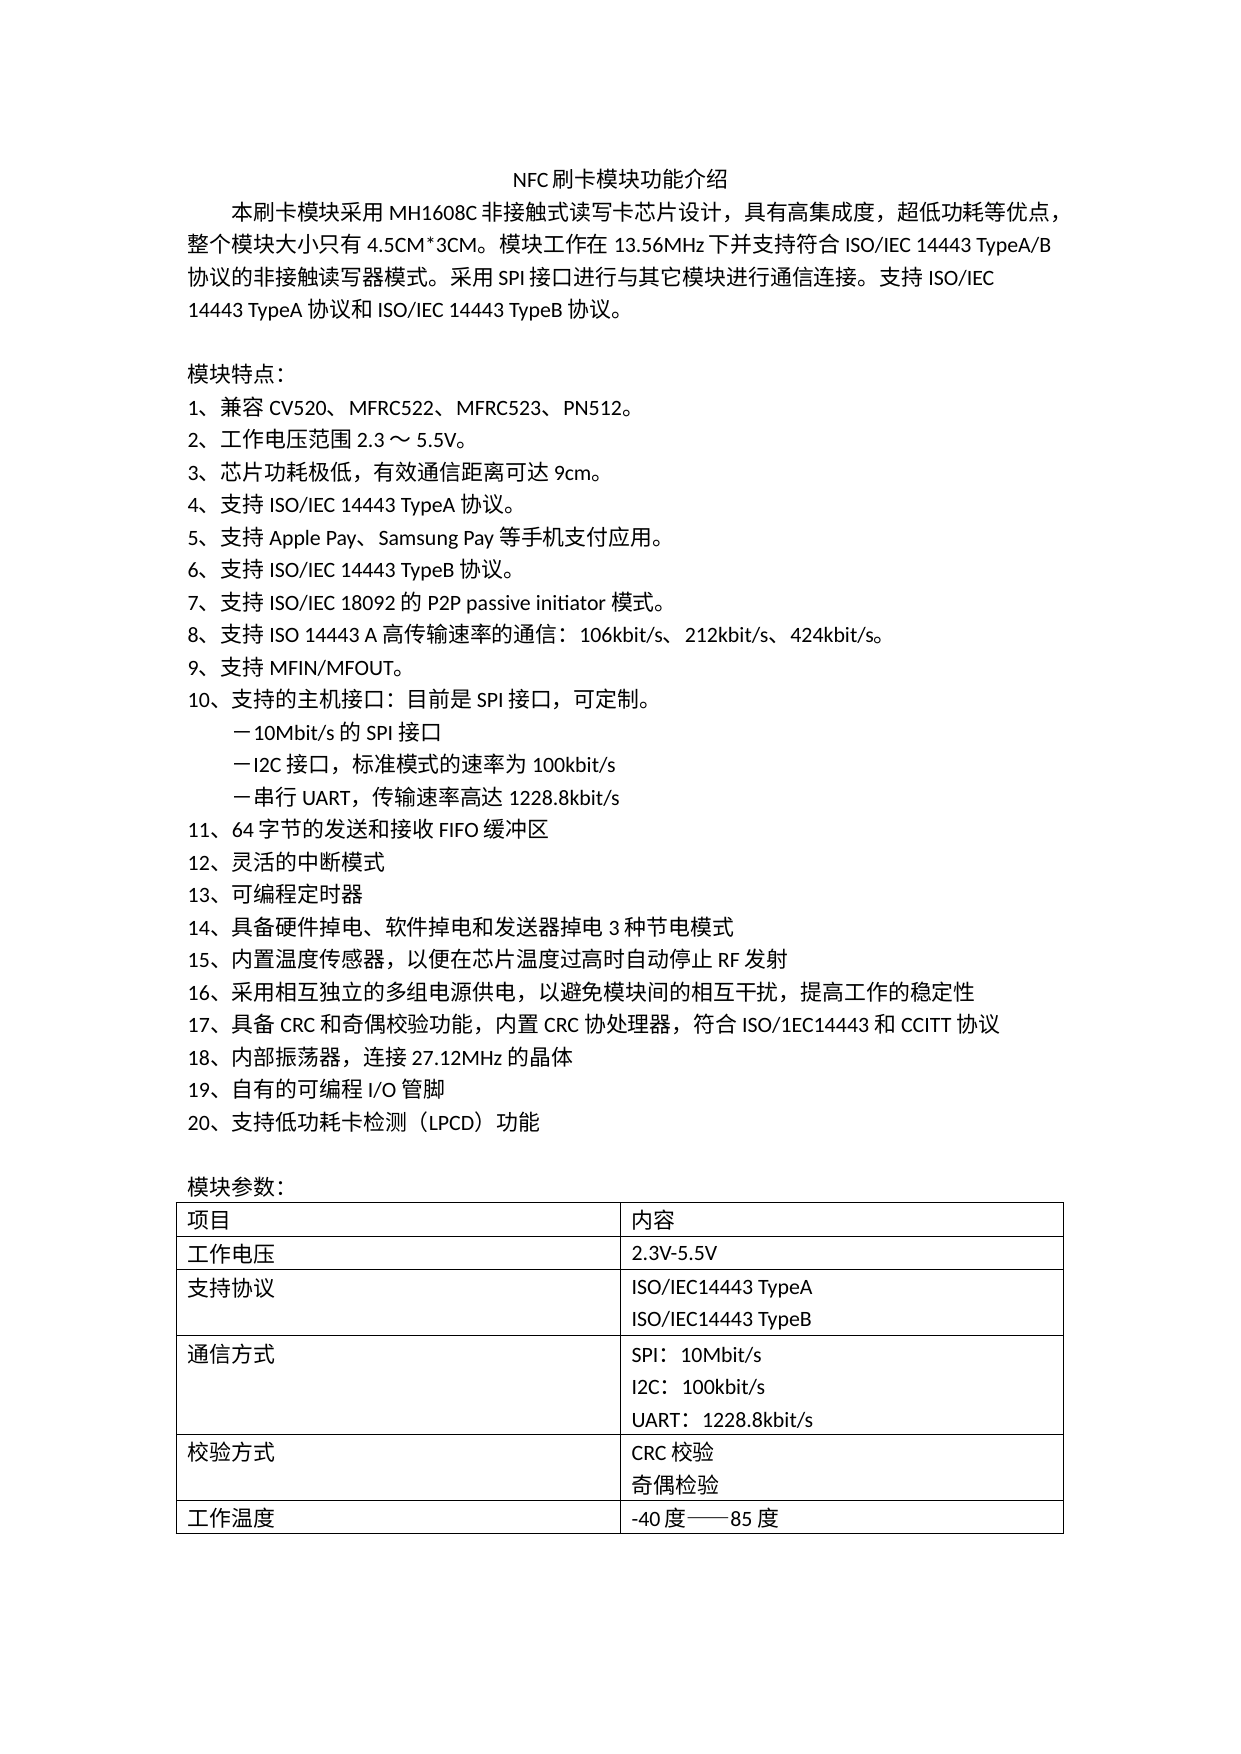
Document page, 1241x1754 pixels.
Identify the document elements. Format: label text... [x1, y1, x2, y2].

list 支持 MFIN/MFOUT。 [187, 649, 1053, 682]
table_cell -40度——85度 [621, 1501, 1063, 1533]
table_cell 2.3V-5.5V [621, 1237, 1063, 1269]
list 17、具备 CRC 和奇偶校验功能，内置 CRC 协处理器，符合 ISO/1EC14443 和 CCITT 协议 [187, 1007, 1053, 1039]
text 模块特点： [187, 357, 1053, 389]
table_cell 工作电压 [177, 1237, 620, 1269]
list 支持的主机接口：目前是SPI接口，可定制。 [187, 682, 1053, 714]
list 支持 Apple Pay、Samsung Pay 等手机支付应用。 [187, 519, 1053, 552]
table_cell 支持协议 [177, 1270, 620, 1335]
list －I2C 接口，标准模式的速率为 100kbit/s [187, 747, 1053, 779]
list 13、可编程定时器 [187, 877, 1053, 909]
list －10Mbit/s 的 SPI 接口 [187, 714, 1053, 747]
table_cell SPI：10Mbit/s I2C：100kbit/s UART：1228.8kbit/s [621, 1336, 1063, 1434]
table_cell 通信方式 [177, 1336, 620, 1434]
list 14、具备硬件掉电、软件掉电和发送器掉电 3 种节电模式 [187, 909, 1053, 942]
list －串行 UART，传输速率高达 1228.8kbit/s [187, 779, 1053, 812]
table_header 内容 [621, 1203, 1063, 1236]
list 18、内部振荡器，连接 27.12MHz 的晶体 [187, 1039, 1053, 1072]
list 工作电压范围 2.3 ～ 5.5V。 [187, 422, 1053, 454]
text NFC刷卡模块功能介绍 [187, 162, 1053, 194]
table_cell 工作温度 [177, 1501, 620, 1533]
list 16、采用相互独立的多组电源供电，以避免模块间的相互干扰，提高工作的稳定性 [187, 974, 1053, 1007]
table_cell 校验方式 [177, 1435, 620, 1500]
list 支持 ISO/IEC 18092 的 P2P passive initiator 模式。 [187, 584, 1053, 617]
table_header 项目 [177, 1203, 620, 1236]
table_cell ISO/IEC14443 TypeA ISO/IEC14443 TypeB [621, 1270, 1063, 1335]
list 支持 ISO/IEC 14443 TypeA 协议。 [187, 487, 1053, 519]
table_cell CRC校验 奇偶检验 [621, 1435, 1063, 1500]
list 12、灵活的中断模式 [187, 844, 1053, 877]
list 20、支持低功耗卡检测（LPCD）功能 [187, 1104, 1053, 1137]
list 11、64 字节的发送和接收 FIFO 缓冲区 [187, 812, 1053, 844]
list 15、内置温度传感器，以便在芯片温度过高时自动停止 RF 发射 [187, 942, 1053, 974]
text 本刷卡模块采用MH1608C非接触式读写卡芯片设计，具有高集成度，超低功耗等优点，整个模块大小只有4.5CM*3CM。模块工作在 13.56MHz下并支持符合 ISO/IEC 14443 TypeA/B 协议的非接触读写器模式。采用SPI接口进行与其它模块进行通信连接。支持 ISO/IEC 14443 TypeA 协议和ISO/IEC 14443 TypeB 协议。 [187, 194, 1053, 324]
list 兼容 CV520、MFRC522、MFRC523、PN512。 [187, 389, 1053, 422]
list 支持 ISO 14443 A 高传输速率的通信：106kbit/s、212kbit/s、424kbit/s。 [187, 617, 1053, 649]
list 支持 ISO/IEC 14443 TypeB 协议。 [187, 552, 1053, 584]
list 19、自有的可编程 I/O 管脚 [187, 1072, 1053, 1104]
list 芯片功耗极低，有效通信距离可达 9cm。 [187, 454, 1053, 487]
list 模块参数： [187, 1169, 1053, 1202]
